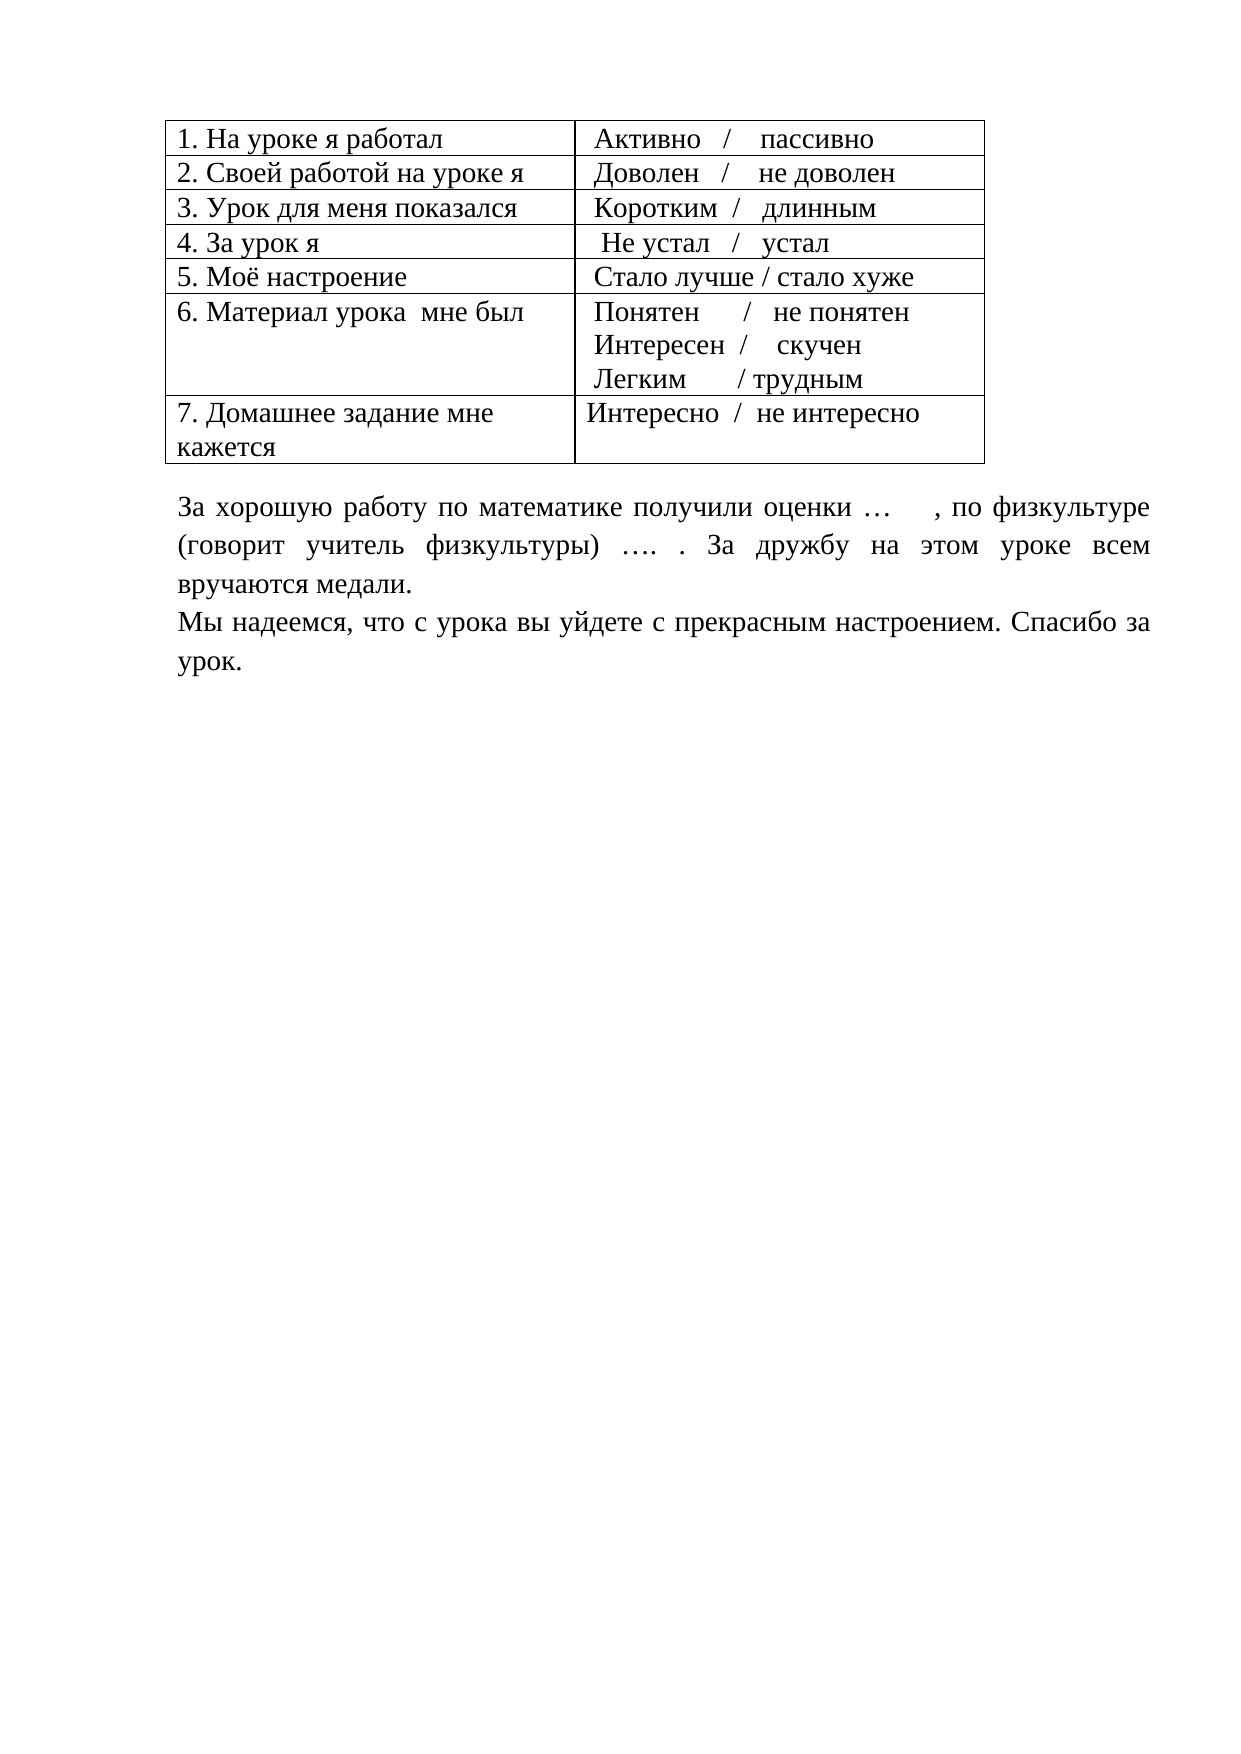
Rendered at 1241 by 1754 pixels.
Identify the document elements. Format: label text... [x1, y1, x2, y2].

table_cell 7. Домашнее задание мне кажется [166, 396, 574, 463]
table_header 1. На уроке я работал [166, 121, 574, 154]
table_cell Интересно / не интересно [576, 396, 984, 463]
table_cell Стало лучше / стало хуже [576, 259, 984, 293]
table_cell Коротким / длинным [576, 190, 984, 224]
table_cell 3. Урок для меня показался [166, 190, 574, 224]
text Мы надеемся, что с урока вы уйдете с прекрасным настроением. Спасибо за урок. [177, 604, 1152, 677]
table_cell 2. Своей работой на уроке я [166, 156, 574, 189]
table_cell Понятен / не понятен Интересен / скучен Легким / трудным [576, 294, 984, 394]
text За хорошую работу по математике получили оценки … , по физкультуре (говорит учитель физкультуры) …. . За дружбу на этом уроке всем вручаются медали. [177, 489, 1152, 599]
table_cell 6. Материал урока мне был [166, 294, 574, 394]
table_cell Доволен / не доволен [576, 156, 984, 189]
table_header Активно / пассивно [576, 121, 984, 154]
table_cell 5. Моё настроение [166, 259, 574, 293]
table_cell 4. За урок я [166, 225, 574, 258]
table_cell Не устал / устал [576, 225, 984, 258]
